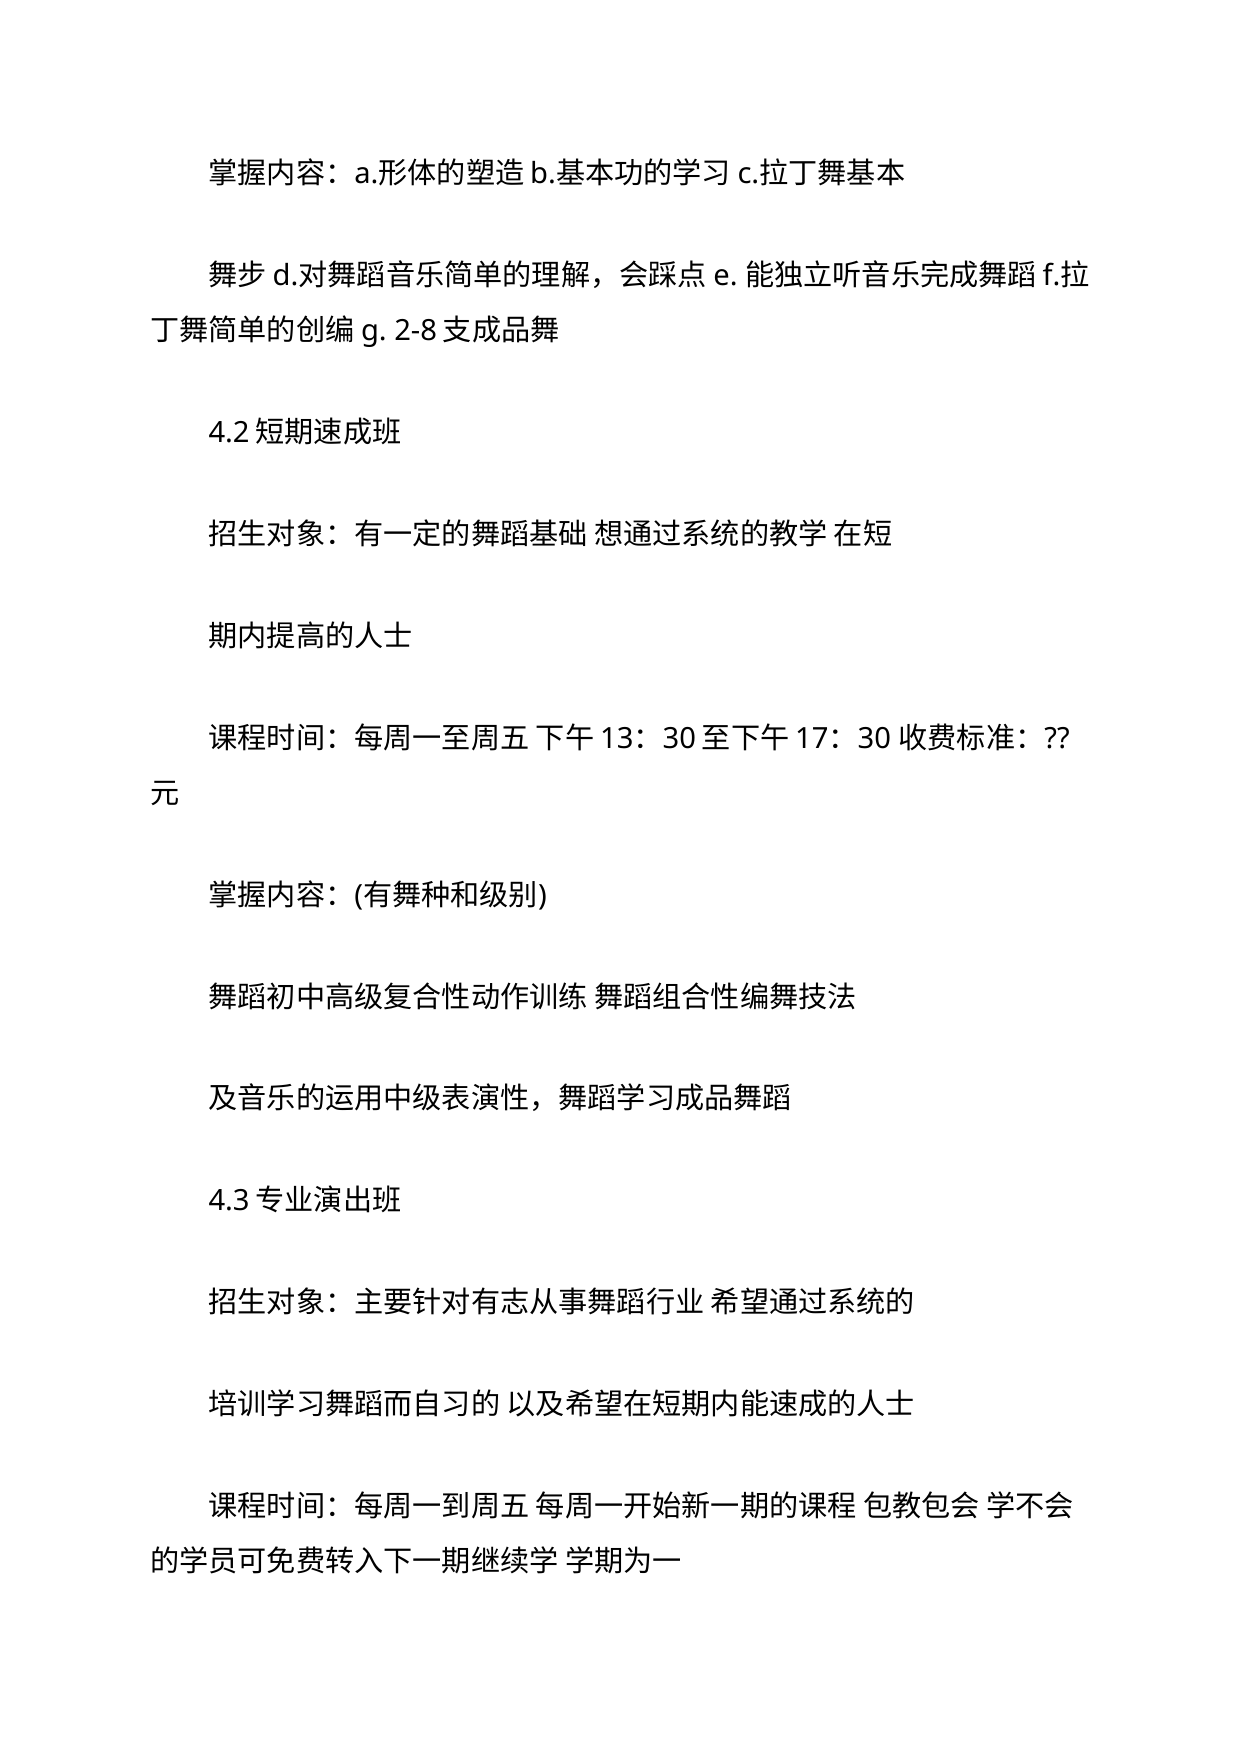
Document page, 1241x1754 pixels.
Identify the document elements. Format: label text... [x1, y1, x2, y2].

text 招生对象：有一定的舞蹈基础 想通过系统的教学 在短 [150, 511, 1090, 553]
text 4.2短期速成班 [150, 409, 1090, 451]
text 舞步d.对舞蹈音乐简单的理解，会踩点 e. 能独立听音乐完成舞蹈f.拉丁舞简单的创编 g. 2-8支成品舞 [150, 252, 1090, 349]
text 掌握内容：(有舞种和级别) [150, 871, 1090, 914]
text 招生对象：主要针对有志从事舞蹈行业 希望通过系统的 [150, 1279, 1090, 1321]
text 舞蹈初中高级复合性动作训练 舞蹈组合性编舞技法 [150, 973, 1090, 1016]
text 课程时间：每周一至周五 下午13：30至下午17：30 收费标准：??元 [150, 714, 1090, 812]
text 掌握内容：a.形体的塑造b.基本功的学习 c.拉丁舞基本 [150, 150, 1090, 192]
text 及音乐的运用中级表演性，舞蹈学习成品舞蹈 [150, 1075, 1090, 1117]
text 培训学习舞蹈而自习的 以及希望在短期内能速成的人士 [150, 1381, 1090, 1423]
text 期内提高的人士 [150, 613, 1090, 655]
text 课程时间：每周一到周五 每周一开始新一期的课程 包教包会 学不会的学员可免费转入下一期继续学 学期为一 [150, 1482, 1090, 1579]
text 4.3专业演出班 [150, 1177, 1090, 1219]
